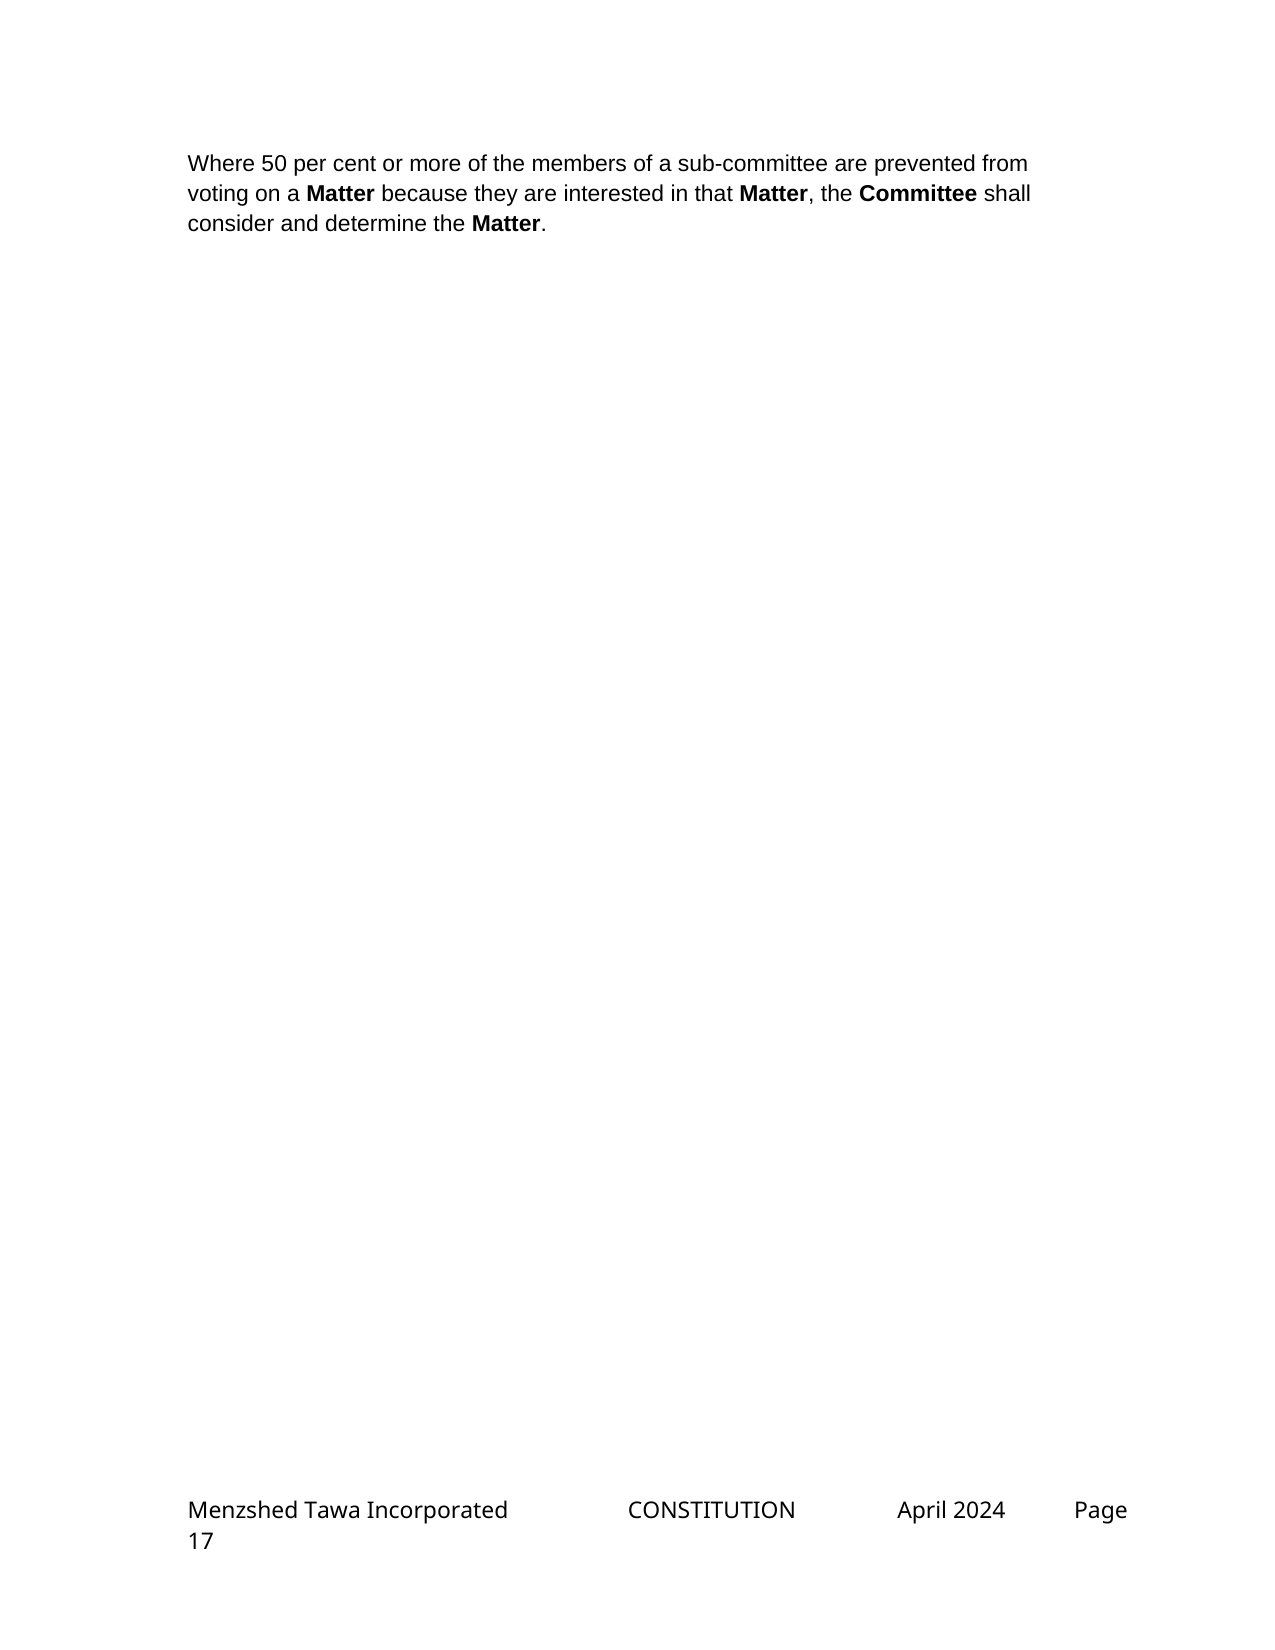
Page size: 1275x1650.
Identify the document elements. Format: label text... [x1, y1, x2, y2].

text Where 50 per cent or more of the members of a sub-committee are prevented from voting on a Matter because they are interested in that Matter, the Committee shall consider and determine the Matter. [187, 150, 1087, 237]
